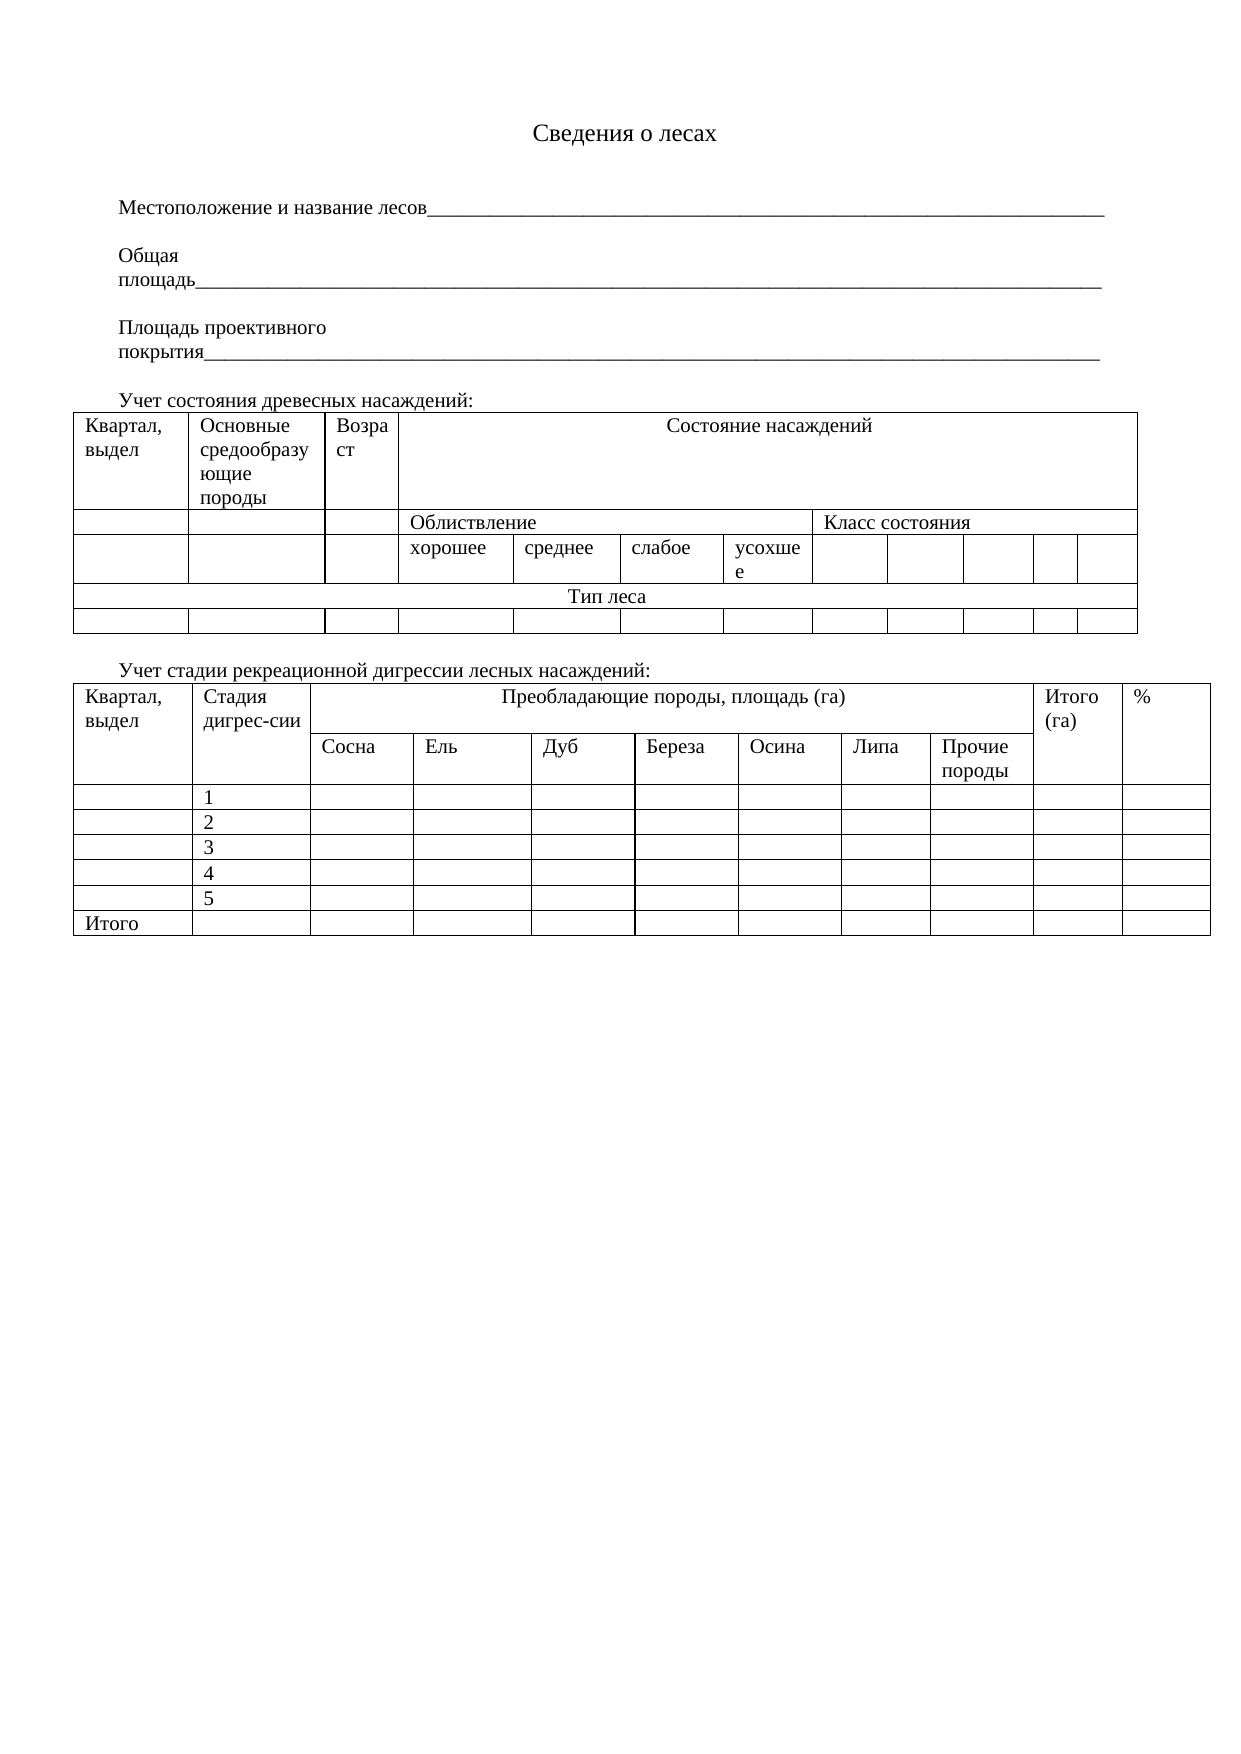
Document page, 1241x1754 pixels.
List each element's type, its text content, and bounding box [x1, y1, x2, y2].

table_cell Тип леса [74, 584, 1137, 608]
table_cell [636, 810, 738, 834]
table_cell 1 [193, 785, 310, 809]
table_cell 4 [193, 860, 310, 884]
text Площадь проективного покрытия______________________________________________________________________________________ [118, 315, 1125, 363]
table_header Преобладающие породы, площадь (га) [311, 684, 1033, 733]
table_cell [931, 785, 1033, 809]
table_cell [311, 860, 413, 884]
table_cell [193, 911, 310, 935]
table_header % [1123, 684, 1210, 784]
table_cell [532, 911, 634, 935]
table_cell Прочие породы [931, 734, 1033, 784]
table_cell [532, 860, 634, 884]
table_cell [1123, 860, 1210, 884]
table_cell [74, 886, 192, 909]
table_cell [1123, 835, 1210, 859]
table_cell [74, 510, 188, 534]
table_cell [888, 609, 963, 633]
table_cell [1034, 860, 1122, 884]
table_cell [739, 860, 841, 884]
table_cell [1123, 785, 1210, 809]
table_cell Береза [636, 734, 738, 784]
table_cell [311, 911, 413, 935]
table_cell [1078, 609, 1137, 633]
table_cell среднее [514, 535, 620, 583]
table_cell [532, 835, 634, 859]
table_cell [1123, 886, 1210, 909]
table_cell [532, 785, 634, 809]
table_cell [636, 785, 738, 809]
table_cell [74, 785, 192, 809]
table_cell [636, 911, 738, 935]
table_cell [1034, 785, 1122, 809]
table_cell [842, 810, 930, 834]
table_cell Класс состояния [813, 510, 1137, 534]
table_cell [414, 785, 531, 809]
table_cell [931, 911, 1033, 935]
table_cell Итого [74, 911, 192, 935]
table_cell [888, 535, 963, 583]
table_cell [514, 609, 620, 633]
table_cell [1123, 911, 1210, 935]
table_cell [931, 860, 1033, 884]
table_cell Осина [739, 734, 841, 784]
table_cell [532, 886, 634, 909]
table_cell [964, 609, 1033, 633]
table_cell [414, 835, 531, 859]
table_cell [1123, 810, 1210, 834]
table_cell [1034, 835, 1122, 859]
table_cell [1078, 535, 1137, 583]
table_cell [1034, 911, 1122, 935]
text Общая площадь_______________________________________________________________________________________ [118, 243, 1125, 291]
table_cell [842, 785, 930, 809]
table_cell Облиствление [399, 510, 812, 534]
text Местоположение и название лесов_________________________________________________________________ [118, 195, 1125, 219]
text Сведения о лесах [118, 118, 1125, 147]
table_cell [636, 860, 738, 884]
table_cell [414, 810, 531, 834]
table_header Состояние насаждений [399, 413, 1137, 509]
table_cell [326, 510, 398, 534]
table_cell 5 [193, 886, 310, 909]
table_cell [399, 609, 513, 633]
table_header Квартал, выдел [74, 413, 188, 509]
table_cell [842, 860, 930, 884]
table_header Основные средообразующие породы [189, 413, 324, 509]
table_cell Сосна [311, 734, 413, 784]
table_cell [739, 886, 841, 909]
table_header Возраст [326, 413, 398, 509]
table_cell [931, 835, 1033, 859]
table_cell [311, 810, 413, 834]
table_cell [74, 835, 192, 859]
table_cell [532, 810, 634, 834]
text Учет стадии рекреационной дигрессии лесных насаждений: [118, 658, 1125, 682]
table_cell [189, 535, 324, 583]
table_cell [842, 886, 930, 909]
table_cell слабое [621, 535, 723, 583]
table_cell [621, 609, 723, 633]
table_cell Ель [414, 734, 531, 784]
table_cell [1034, 886, 1122, 909]
table_cell [326, 609, 398, 633]
table_cell [74, 860, 192, 884]
table_cell [74, 535, 188, 583]
table_cell [636, 886, 738, 909]
table_cell [842, 911, 930, 935]
text Учет состояния древесных насаждений: [118, 387, 1125, 412]
table_cell Липа [842, 734, 930, 784]
table_cell [189, 609, 324, 633]
table_cell Дуб [532, 734, 634, 784]
table_header Итого (га) [1034, 684, 1122, 784]
table_cell [189, 510, 324, 534]
table_cell [739, 911, 841, 935]
table_cell [842, 835, 930, 859]
table_cell [813, 535, 887, 583]
table_header Стадия дигрес-сии [193, 684, 310, 784]
table_cell [74, 609, 188, 633]
table_cell [1034, 535, 1077, 583]
table_cell [414, 860, 531, 884]
table_cell [1034, 609, 1077, 633]
table_header Квартал, выдел [74, 684, 192, 784]
table_cell [414, 886, 531, 909]
table_cell [1034, 810, 1122, 834]
table_cell [636, 835, 738, 859]
table_cell [326, 535, 398, 583]
table_cell 3 [193, 835, 310, 859]
table_cell [739, 810, 841, 834]
table_cell [311, 886, 413, 909]
table_cell [311, 835, 413, 859]
table_cell [74, 810, 192, 834]
table_cell [311, 785, 413, 809]
table_cell 2 [193, 810, 310, 834]
table_cell [414, 911, 531, 935]
table_cell [739, 835, 841, 859]
table_cell [724, 609, 812, 633]
table_cell [813, 609, 887, 633]
table_cell [964, 535, 1033, 583]
table_cell [931, 886, 1033, 909]
table_cell хорошее [399, 535, 513, 583]
table_cell [739, 785, 841, 809]
table_cell [931, 810, 1033, 834]
table_cell усохшее [724, 535, 812, 583]
